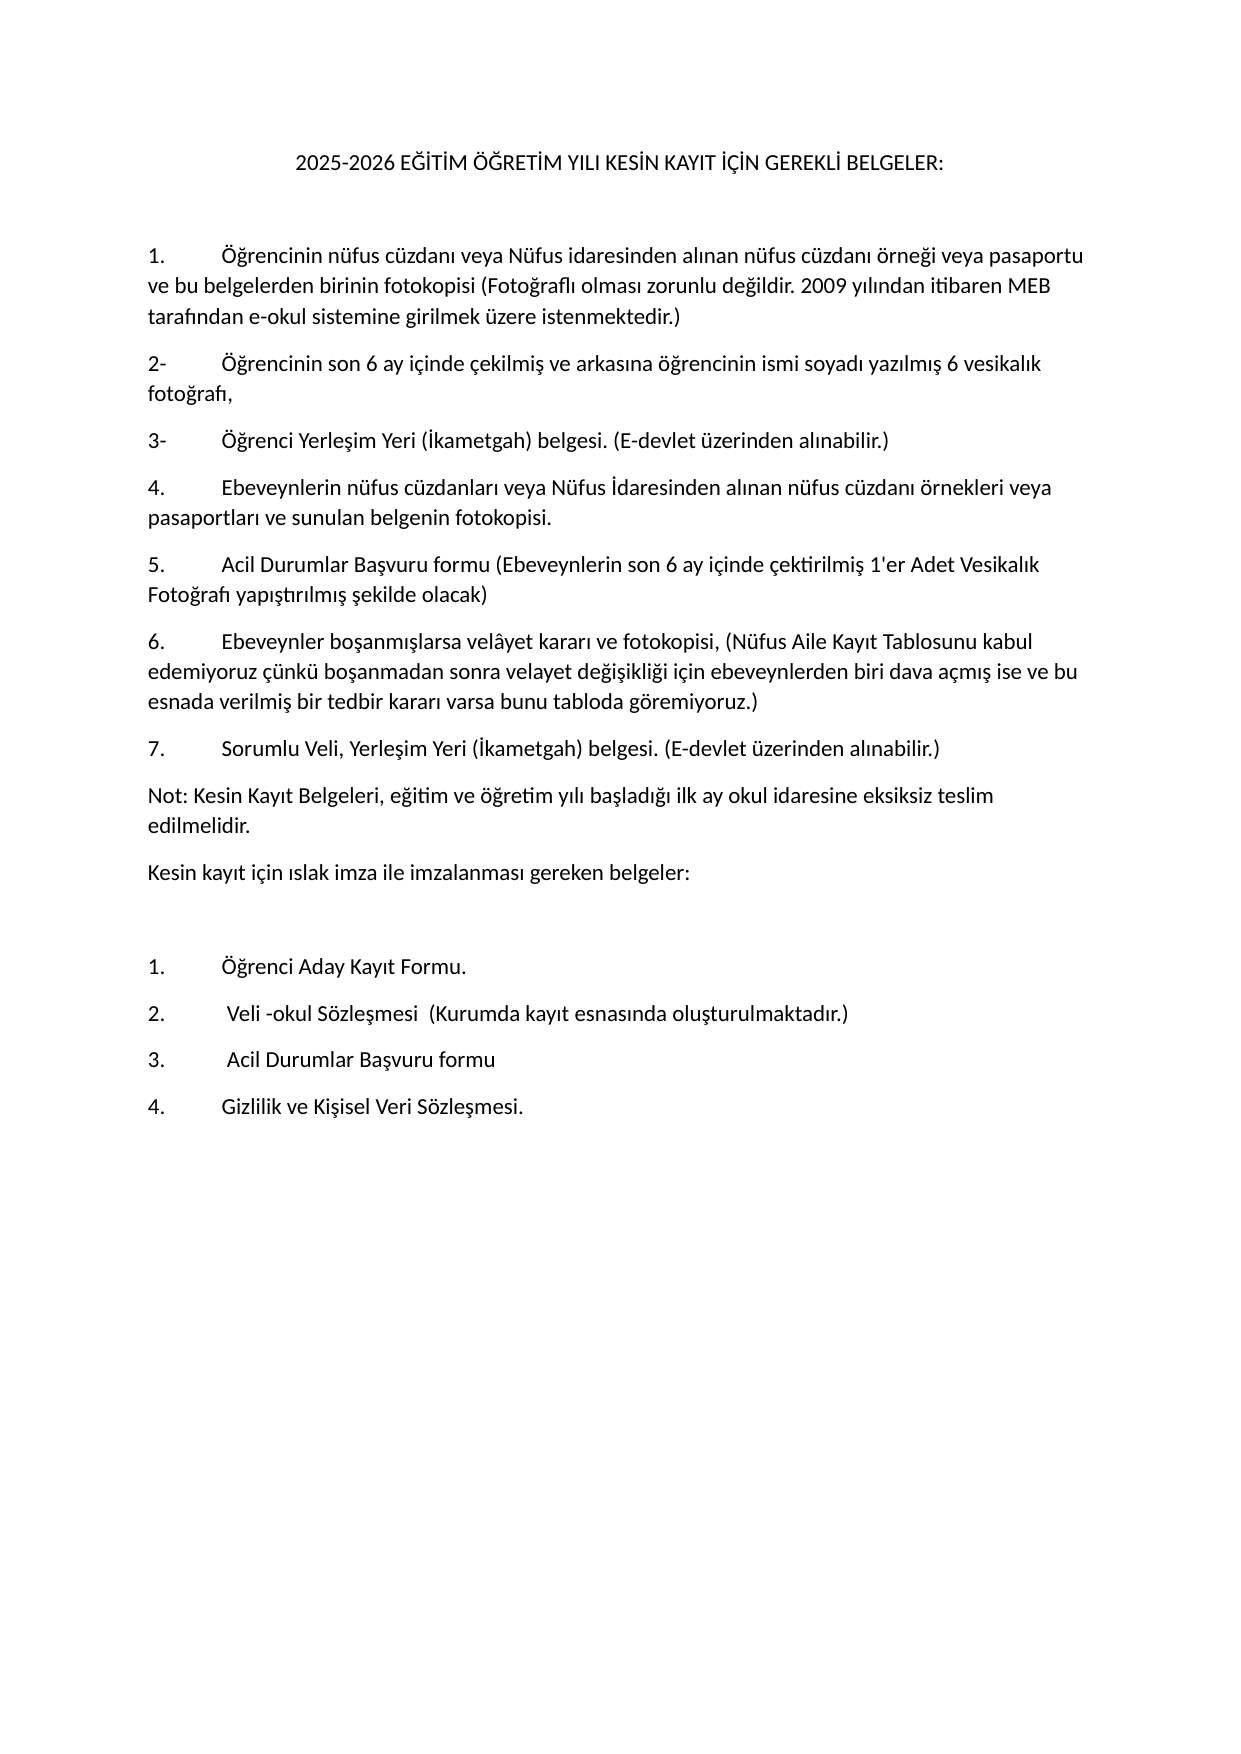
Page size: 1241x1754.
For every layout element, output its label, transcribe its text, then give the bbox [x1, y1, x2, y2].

text 7. Sorumlu Veli, Yerleşim Yeri (İkametgah) belgesi. (E-devlet üzerinden alınabilir.) [148, 734, 1093, 762]
text 2. Veli -okul Sözleşmesi (Kurumda kayıt esnasında oluşturulmaktadır.) [148, 999, 1093, 1027]
text 3. Acil Durumlar Başvuru formu [148, 1046, 1093, 1073]
text 1. Öğrencinin nüfus cüzdanı veya Nüfus idaresinden alınan nüfus cüzdanı örneği veya pasaportu ve bu belgelerden birinin fotokopisi (Fotoğraflı olması zorunlu değildir. 2009 yılından itibaren MEB tarafından e-okul sistemine girilmek üzere istenmektedir.) [148, 241, 1093, 330]
text 4. Ebeveynlerin nüfus cüzdanları veya Nüfus İdaresinden alınan nüfus cüzdanı örnekleri veya pasaportları ve sunulan belgenin fotokopisi. [148, 473, 1093, 531]
text Kesin kayıt için ıslak imza ile imzalanması gereken belgeler: [148, 858, 1093, 886]
text Not: Kesin Kayıt Belgeleri, eğitim ve öğretim yılı başladığı ilk ay okul idaresine eksiksiz teslim edilmelidir. [148, 781, 1093, 839]
text 1. Öğrenci Aday Kayıt Formu. [148, 952, 1093, 980]
text 6. Ebeveynler boşanmışlarsa velâyet kararı ve fotokopisi, (Nüfus Aile Kayıt Tablosunu kabul edemiyoruz çünkü boşanmadan sonra velayet değişikliği için ebeveynlerden biri dava açmış ise ve bu esnada verilmiş bir tedbir kararı varsa bunu tabloda göremiyoruz.) [148, 627, 1093, 715]
text 2025-2026 EĞİTİM ÖĞRETİM YILI KESİN KAYIT İÇİN GEREKLİ BELGELER: [148, 148, 1093, 176]
text 3- Öğrenci Yerleşim Yeri (İkametgah) belgesi. (E-devlet üzerinden alınabilir.) [148, 426, 1093, 454]
text 4. Gizlilik ve Kişisel Veri Sözleşmesi. [148, 1092, 1093, 1120]
text 2- Öğrencinin son 6 ay içinde çekilmiş ve arkasına öğrencinin ismi soyadı yazılmış 6 vesikalık fotoğrafı, [148, 349, 1093, 407]
text 5. Acil Durumlar Başvuru formu (Ebeveynlerin son 6 ay içinde çektirilmiş 1'er Adet Vesikalık Fotoğrafı yapıştırılmış şekilde olacak) [148, 550, 1093, 608]
